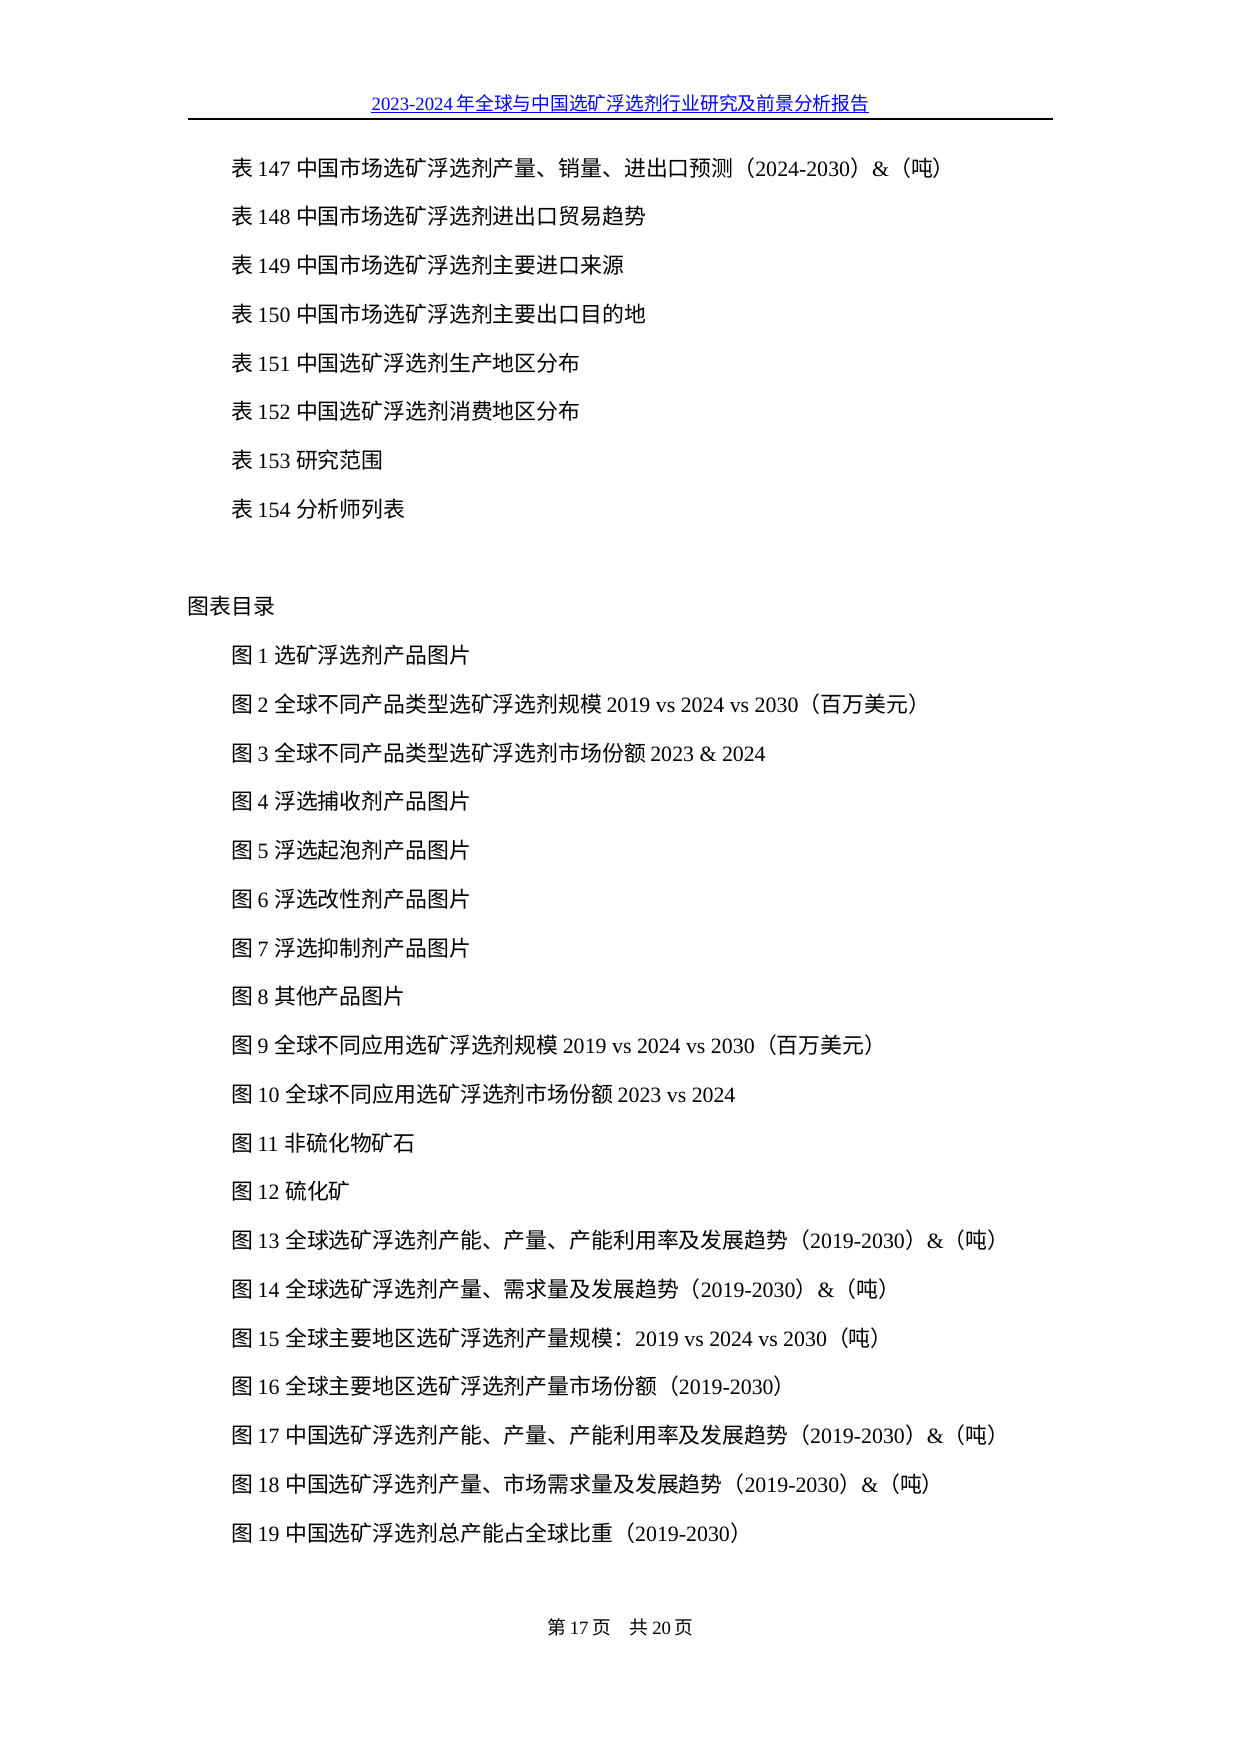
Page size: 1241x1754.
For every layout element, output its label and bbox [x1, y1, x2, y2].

text [187, 150, 1053, 1548]
